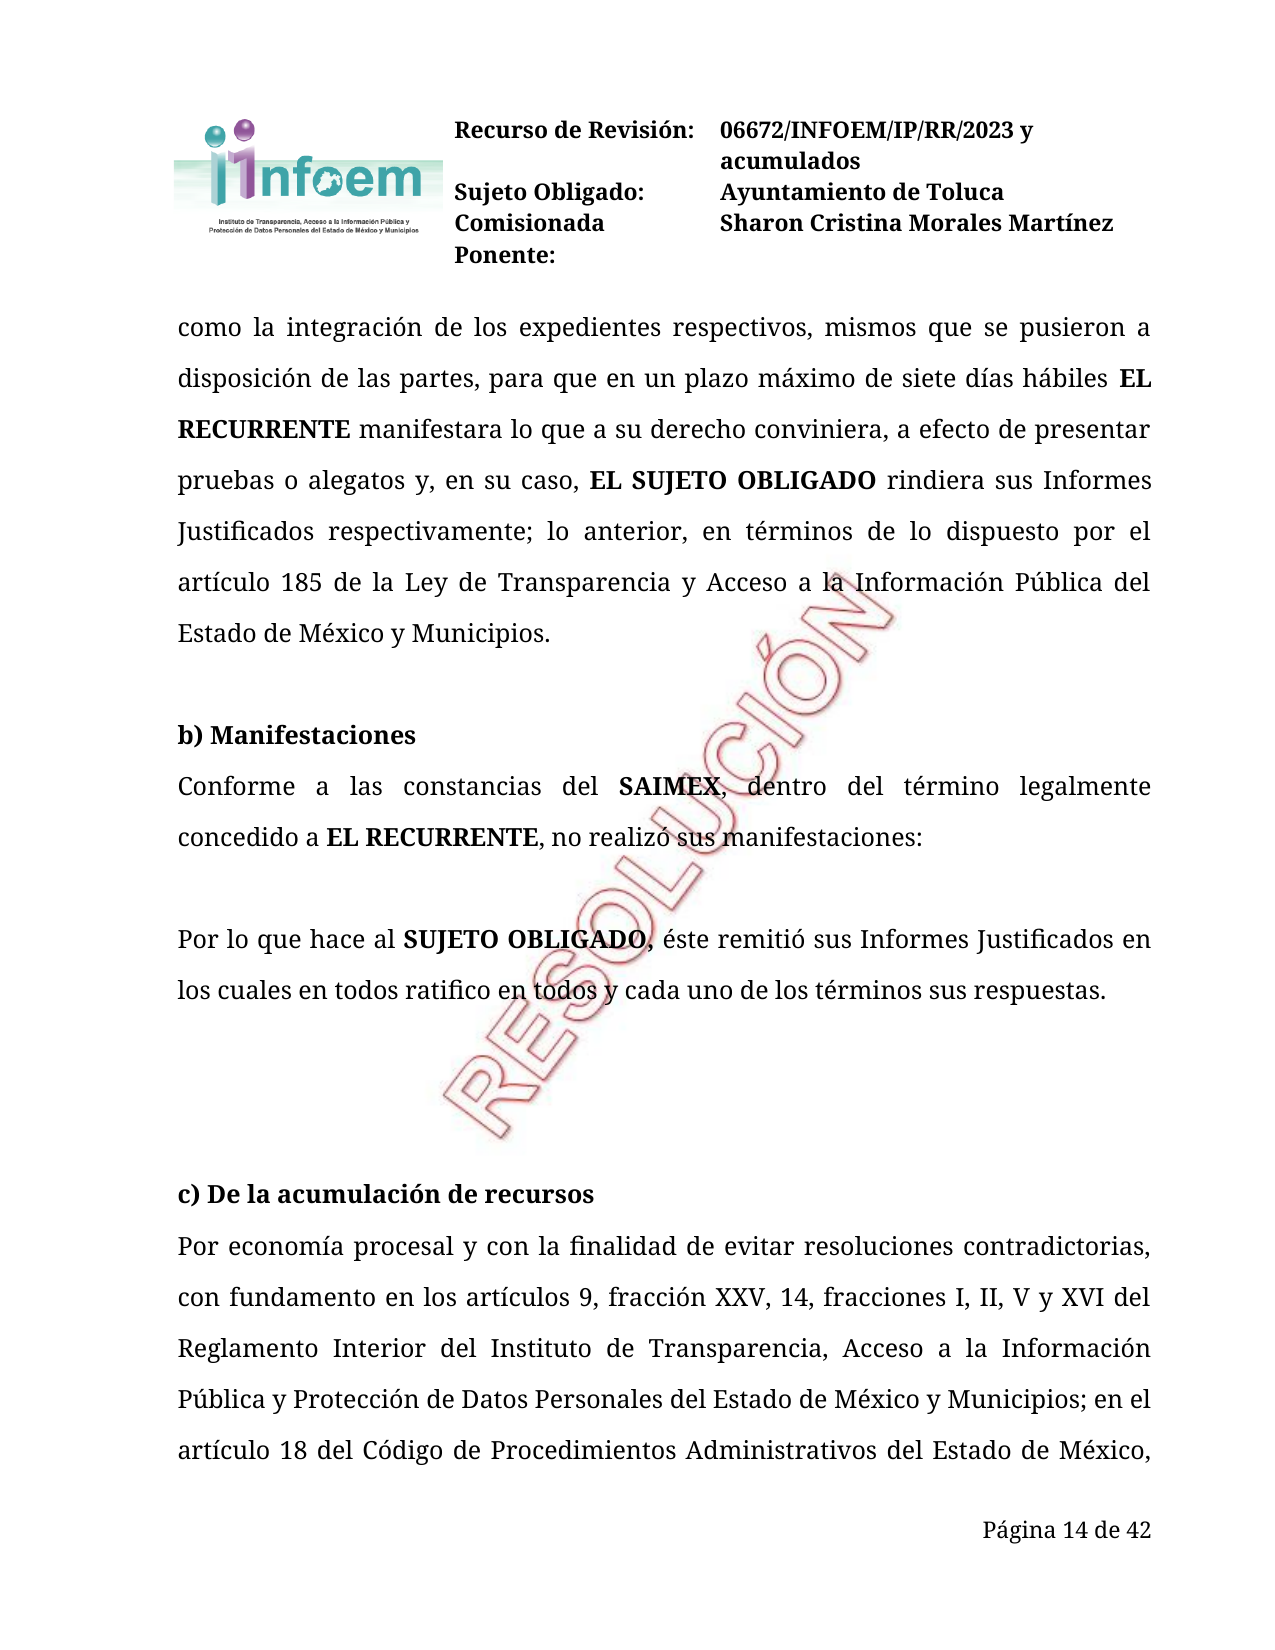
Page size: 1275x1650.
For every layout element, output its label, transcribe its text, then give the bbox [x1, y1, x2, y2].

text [177, 1228, 1152, 1466]
picture [101, 113, 1227, 1650]
text Por lo que hace al SUJETO OBLIGADO, éste remitió sus Informes Justificados en los cuales en todos ratifico en todos y cada uno de los términos sus respuestas. [177, 922, 1152, 1007]
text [177, 309, 1152, 650]
text b) Manifestaciones [177, 718, 1152, 752]
text c) De la acumulación de recursos [177, 1177, 1152, 1211]
text Conforme a las constancias del SAIMEX, dentro del término legalmente concedido a EL RECURRENTE, no realizó sus manifestaciones: [177, 769, 1152, 854]
